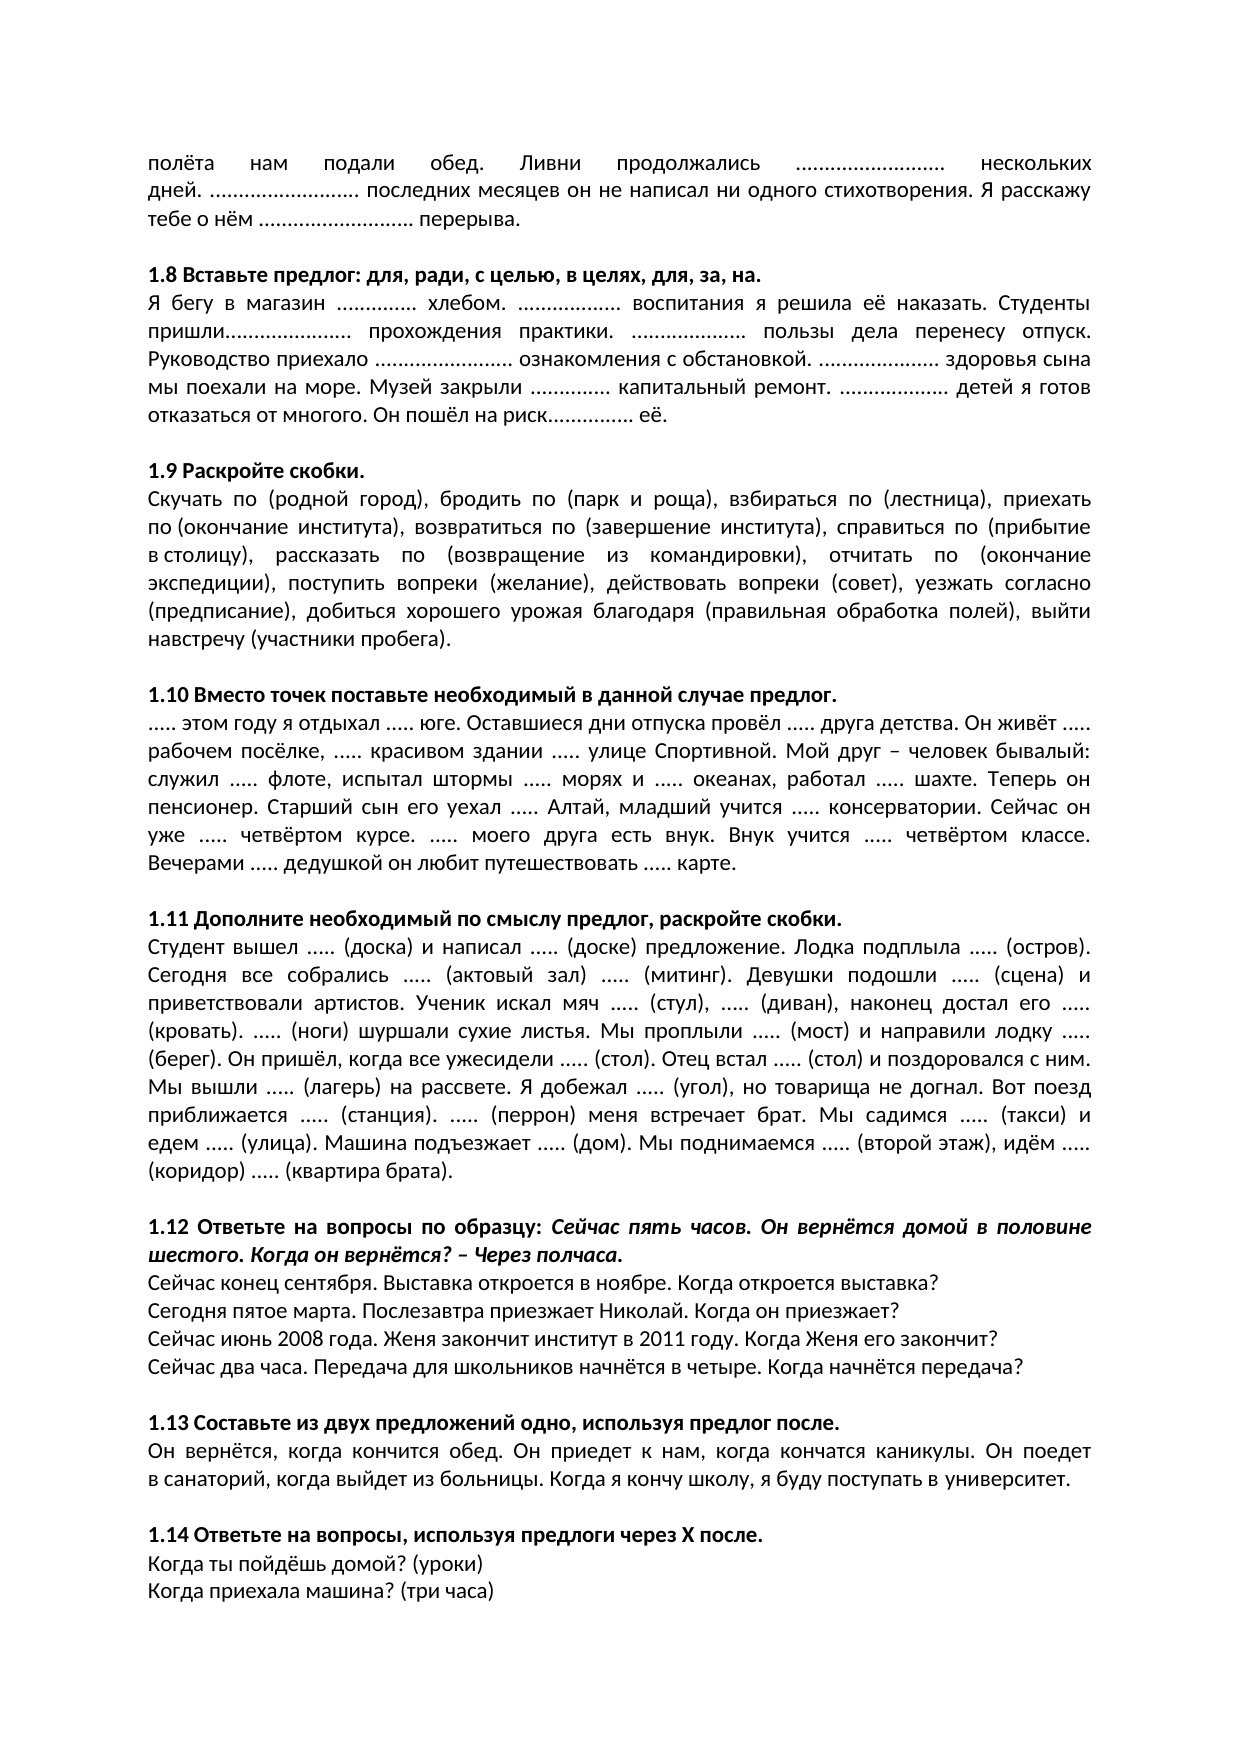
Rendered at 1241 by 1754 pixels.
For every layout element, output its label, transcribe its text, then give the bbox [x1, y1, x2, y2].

text Скучать по (родной город), бродить по (парк и роща), взбираться по (лестница), приехать по (окончание института), возвратиться по (завершение института), справиться по (прибытие в столицу), рассказать по (возвращение из командировки), отчитать по (окончание экспедиции), поступить вопреки (желание), действовать вопреки (совет), уезжать согласно (предписание), добиться хорошего урожая благодаря (правильная обработка полей), выйти навстречу (участники пробега). [148, 484, 1093, 652]
text Когда приехала машина? (три часа) [148, 1577, 1093, 1605]
text ..... этом году я отдыхал ..... юге. Оставшиеся дни отпуска провёл ..... друга детства. Он живёт ..... рабочем посёлке, ..... красивом здании ..... улице Спортивной. Мой друг – человек бывалый: служил ..... флоте, испытал штормы ..... морях и ..... океанах, работал ..... шахте. Теперь он пенсионер. Старший сын его уехал ..... Алтай, младший учится ..... консерватории. Сейчас он уже ..... четвёртом курсе. ..... моего друга есть внук. Внук учится ..... четвёртом классе. Вечерами ..... дедушкой он любит путешествовать ..... карте. [148, 708, 1093, 876]
text Он вернётся, когда кончится обед. Он приедет к нам, когда кончатся каникулы. Он поедет в санаторий, когда выйдет из больницы. Когда я кончу школу, я буду поступать в университет. [148, 1437, 1093, 1493]
text 1.9 Раскройте скобки. [148, 456, 1093, 484]
text 1.14 Ответьте на вопросы, используя предлоги через Х после. [148, 1521, 1093, 1549]
text Студент вышел ..... (доска) и написал ..... (доске) предложение. Лодка подплыла ..... (остров). Сегодня все собрались ..... (актовый зал) ..... (митинг). Девушки подошли ..... (сцена) и приветствовали артистов. Ученик искал мяч ..... (стул), ..... (диван), наконец достал его ..... (кровать). ..... (ноги) шуршали сухие листья. Мы проплыли ..... (мост) и направили лодку ..... (берег). Он пришёл, когда все ужесидели ..... (стол). Отец встал ..... (стол) и поздоровался с ним. Мы вышли ..... (лагерь) на рассвете. Я добежал ..... (угол), но товарища не догнал. Вот поезд приближается ..... (станция). ..... (перрон) меня встречает брат. Мы садимся ..... (такси) и едем ..... (улица). Машина подъезжает ..... (дом). Мы поднимаемся ..... (второй этаж), идём ..... (коридор) ..... (квартира брата). [148, 932, 1093, 1184]
text Сейчас два часа. Передача для школьников начнётся в четыре. Когда начнётся передача? [148, 1352, 1093, 1381]
text 1.11 Дополните необходимый по смыслу предлог, раскройте скобки. [148, 904, 1093, 932]
text Когда ты пойдёшь домой? (уроки) [148, 1549, 1093, 1577]
text 1.13 Составьте из двух предложений одно, используя предлог после. [148, 1408, 1093, 1437]
text Сейчас июнь 2008 года. Женя закончит институт в 2011 году. Когда Женя его закончит? [148, 1324, 1093, 1352]
text 1.8 Вставьте предлог: для, ради, с целью, в целях, для, за, на. [148, 260, 1093, 288]
text 1.12 Ответьте на вопросы по образцу: Сейчас пять часов. Он вернётся домой в половине шестого. Когда он вернётся? – Через полчаса. [148, 1212, 1093, 1268]
text 1.10 Вместо точек поставьте необходимый в данной случае предлог. [148, 680, 1093, 708]
text Сегодня пятое марта. Послезавтра приезжает Николай. Когда он приезжает? [148, 1296, 1093, 1324]
text Сейчас конец сентября. Выставка откроется в ноябре. Когда откроется выставка? [148, 1268, 1093, 1296]
text Я бегу в магазин .............. хлебом. .................. воспитания я решила её наказать. Студенты пришли...................... прохождения практики. .................... пользы дела перенесу отпуск. Руководство приехало ........................ ознакомления с обстановкой. ..................... здоровья сына мы поехали на море. Музей закрыли .............. капитальный ремонт. ................... детей я готов отказаться от многого. Он пошёл на риск............... её. [148, 288, 1093, 428]
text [148, 148, 1093, 232]
